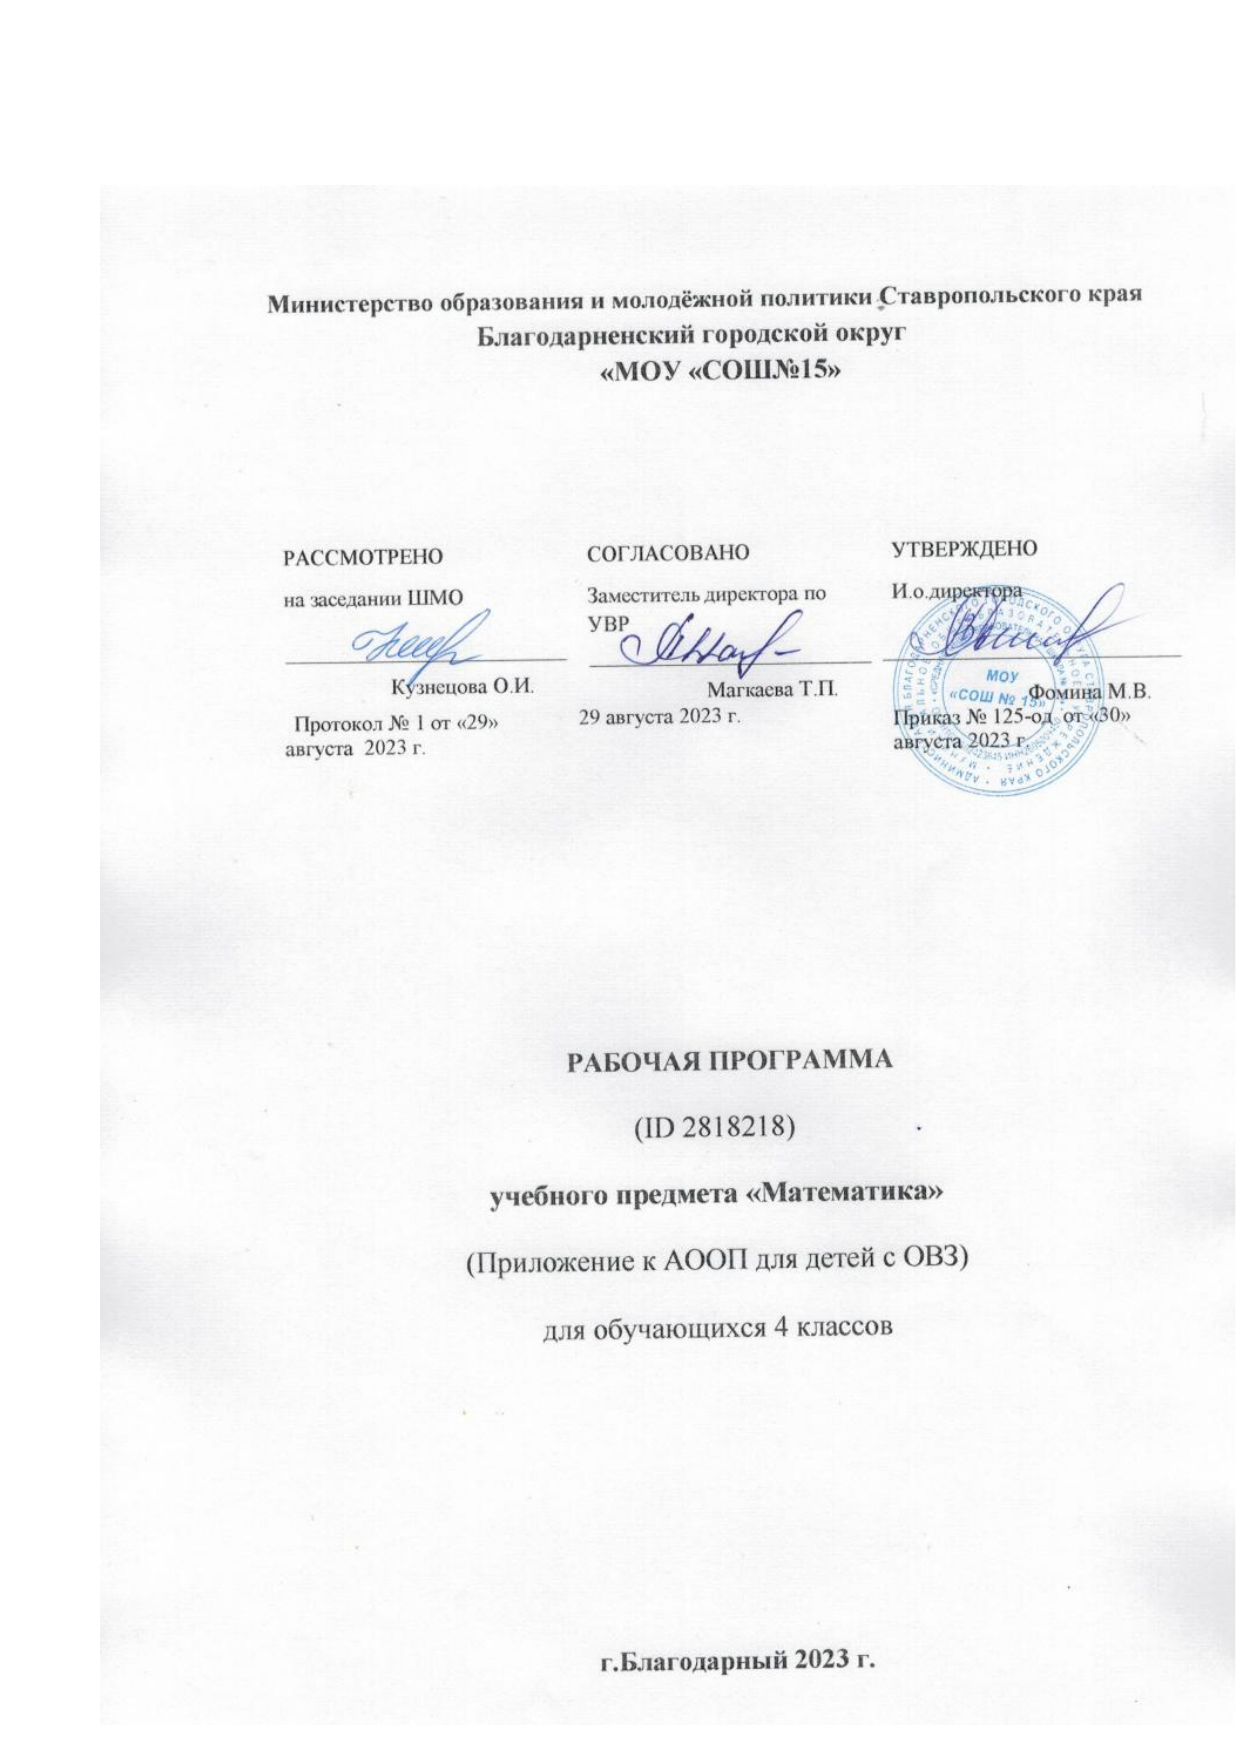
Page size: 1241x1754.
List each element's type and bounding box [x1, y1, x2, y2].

picture [100, 185, 1236, 1725]
